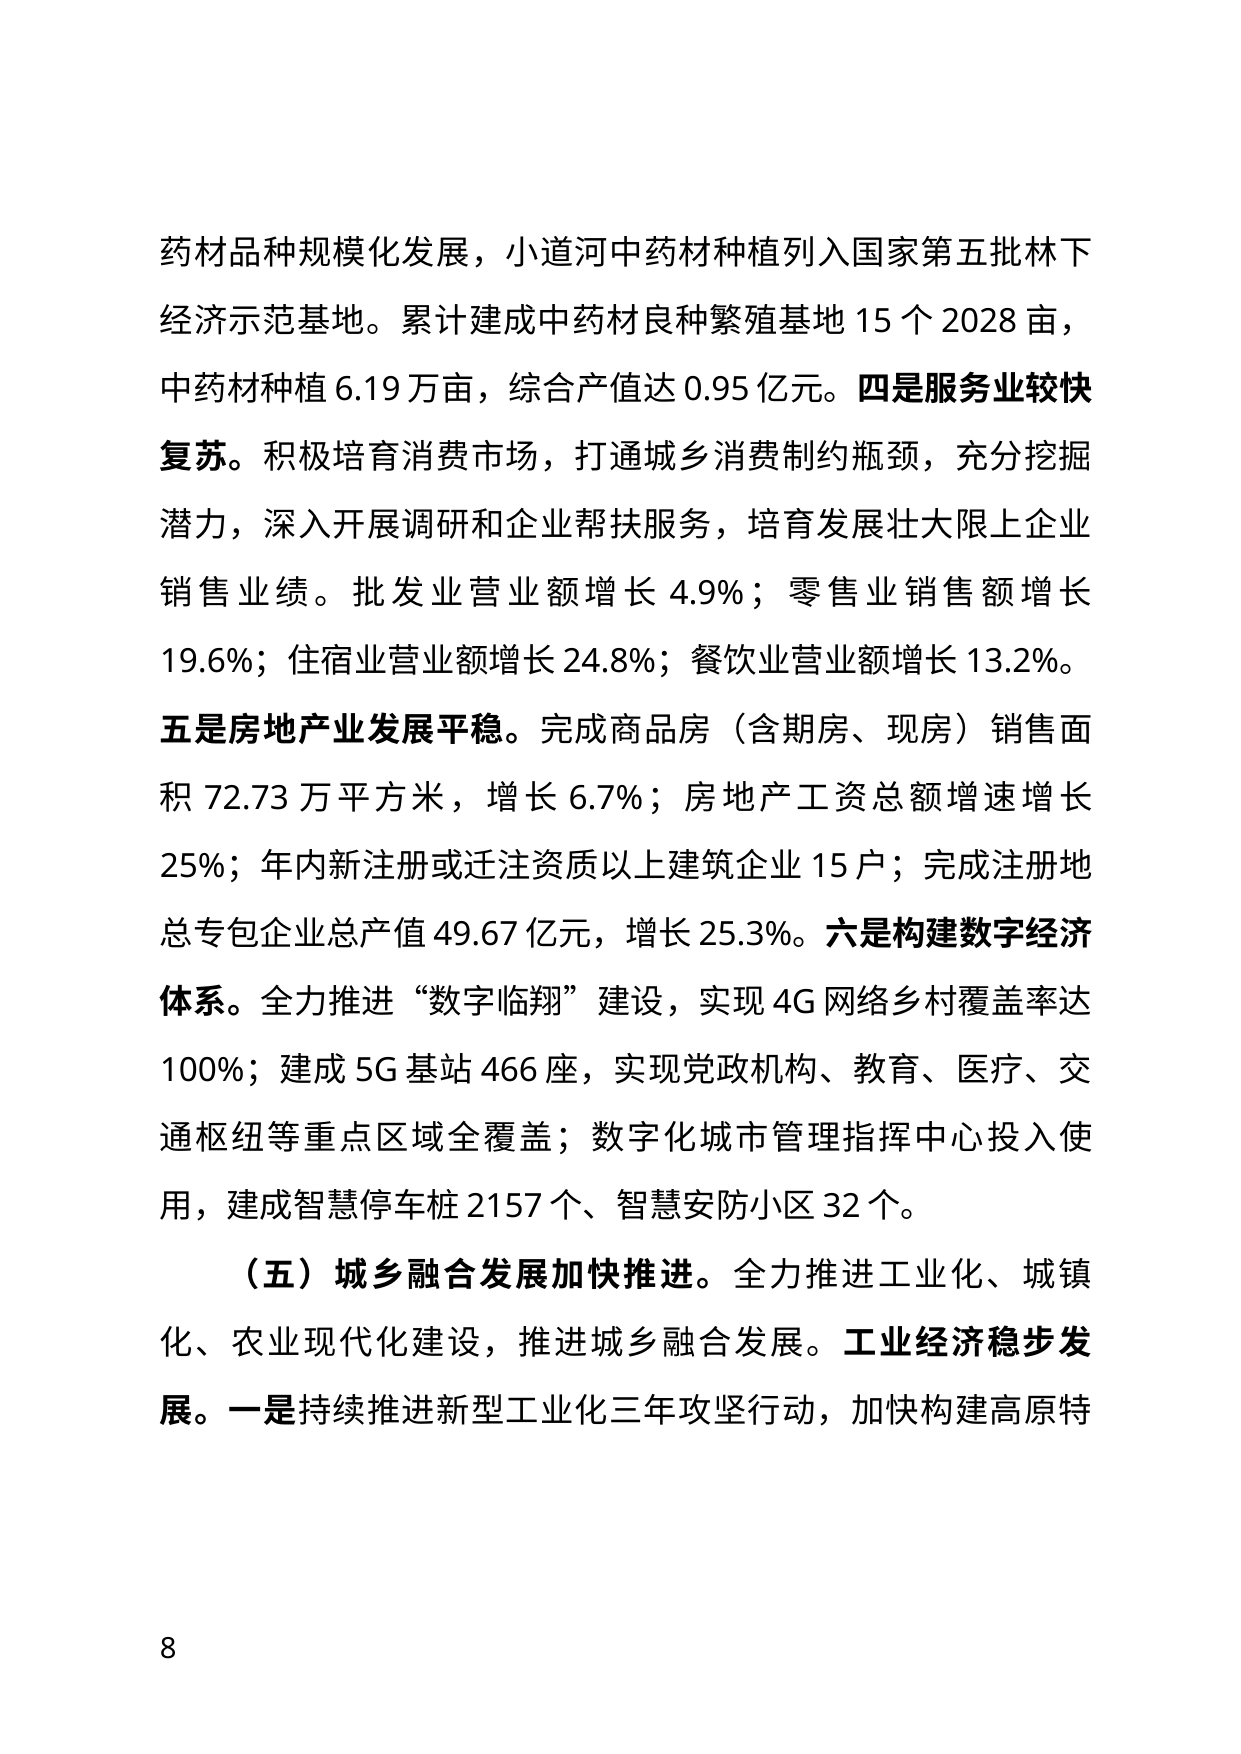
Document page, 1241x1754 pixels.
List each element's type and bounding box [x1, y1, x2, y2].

list [159, 1237, 1093, 1501]
list [159, 216, 1093, 1237]
